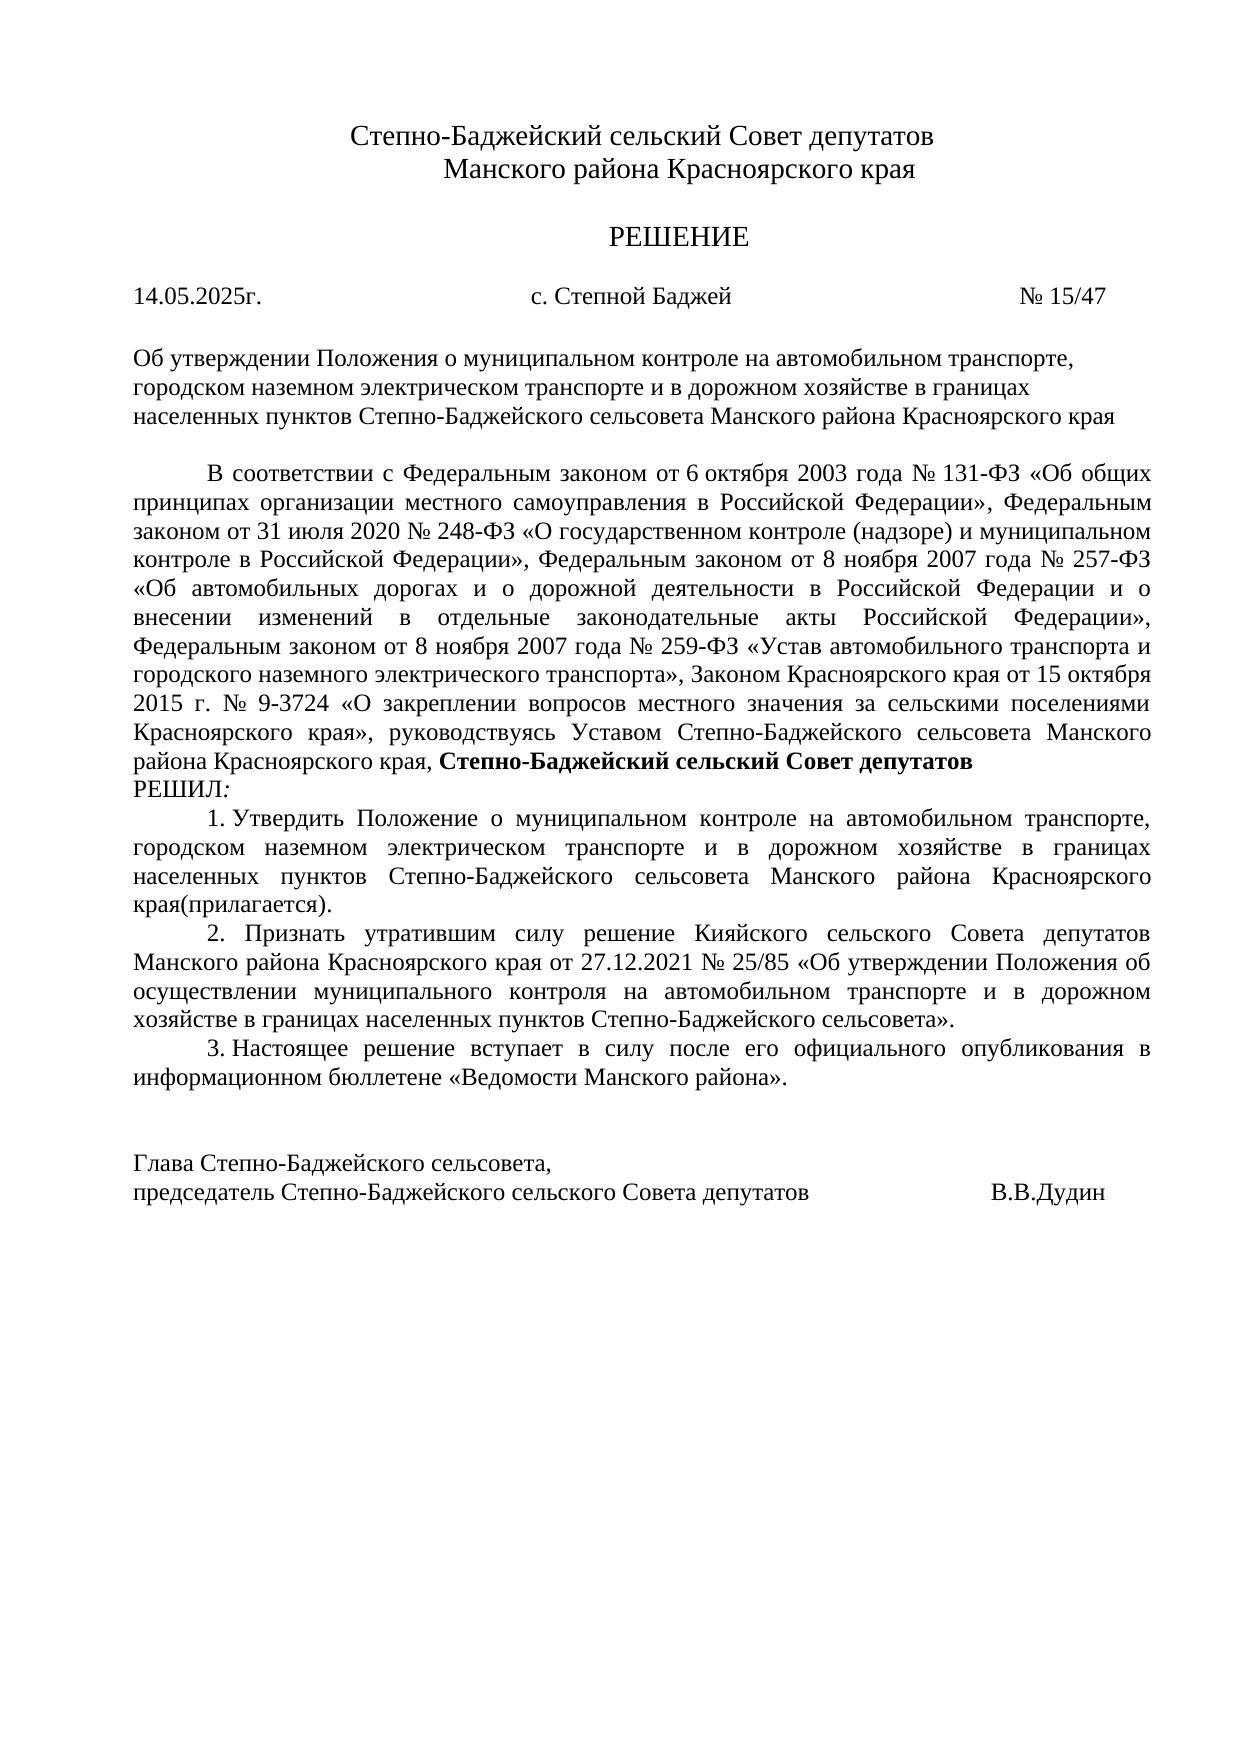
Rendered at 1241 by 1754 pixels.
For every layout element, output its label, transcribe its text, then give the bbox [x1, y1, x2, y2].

text 1. Утвердить Положение о муниципальном контроле на автомобильном транспорте, городском наземном электрическом транспорте и в дорожном хозяйстве в границах населенных пунктов Степно-Баджейского сельсовета Манского района Красноярского края(прилагается). [133, 803, 1152, 918]
text РЕШЕНИЕ [133, 219, 1152, 252]
text Об утверждении Положения о муниципальном контроле на автомобильном транспорте, городском наземном электрическом транспорте и в дорожном хозяйстве в границах населенных пунктов Степно-Баджейского сельсовета Манского района Красноярского края [133, 343, 1152, 429]
text РЕШИЛ: [133, 774, 1152, 803]
text 3. Настоящее решение вступает в силу после его официального опубликования в информационном бюллетене «Ведомости Манского района». [133, 1033, 1152, 1091]
text В соответствии с Федеральным законом от 6 октября 2003 года № 131-ФЗ «Об общих принципах организации местного самоуправления в Российской Федерации», Федеральным законом от 31 июля 2020 № 248-ФЗ «О государственном контроле (надзоре) и муниципальном контроле в Российской Федерации», Федеральным законом от 8 ноября 2007 года № 257-ФЗ «Об автомобильных дорогах и о дорожной деятельности в Российской Федерации и о внесении изменений в отдельные законодательные акты Российской Федерации», Федеральным законом от 8 ноября 2007 года № 259-ФЗ «Устав автомобильного транспорта и городского наземного электрического транспорта», Законом Красноярского края от 15 октября . № 9-3724 «О закреплении вопросов местного значения за сельскими поселениями Красноярского края», руководствуясь Уставом Степно-Баджейского сельсовета Манского района Красноярского края, Степно-Баджейский сельский Совет депутатов [133, 487, 1152, 774]
text Манского района Красноярского края [133, 152, 1152, 185]
text председатель Степно-Баджейского сельского Совета депутатов В.В.Дудин [133, 1177, 1152, 1206]
text 2. Признать утратившим силу решение Кияйского сельского Совета депутатов Манского района Красноярского края от 27.12.2021 № 25/85 «Об утверждении Положения об осуществлении муниципального контроля на автомобильном транспорте и в дорожном хозяйстве в границах населенных пунктов Степно-Баджейского сельсовета». [133, 918, 1152, 1033]
text Глава Степно-Баджейского сельсовета, [133, 1148, 1152, 1177]
text Степно-Баджейский сельский Совет депутатов [133, 118, 1152, 152]
text 14.05.2025г. с. Степной Баджей № 15/47 [133, 281, 1152, 310]
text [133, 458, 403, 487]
